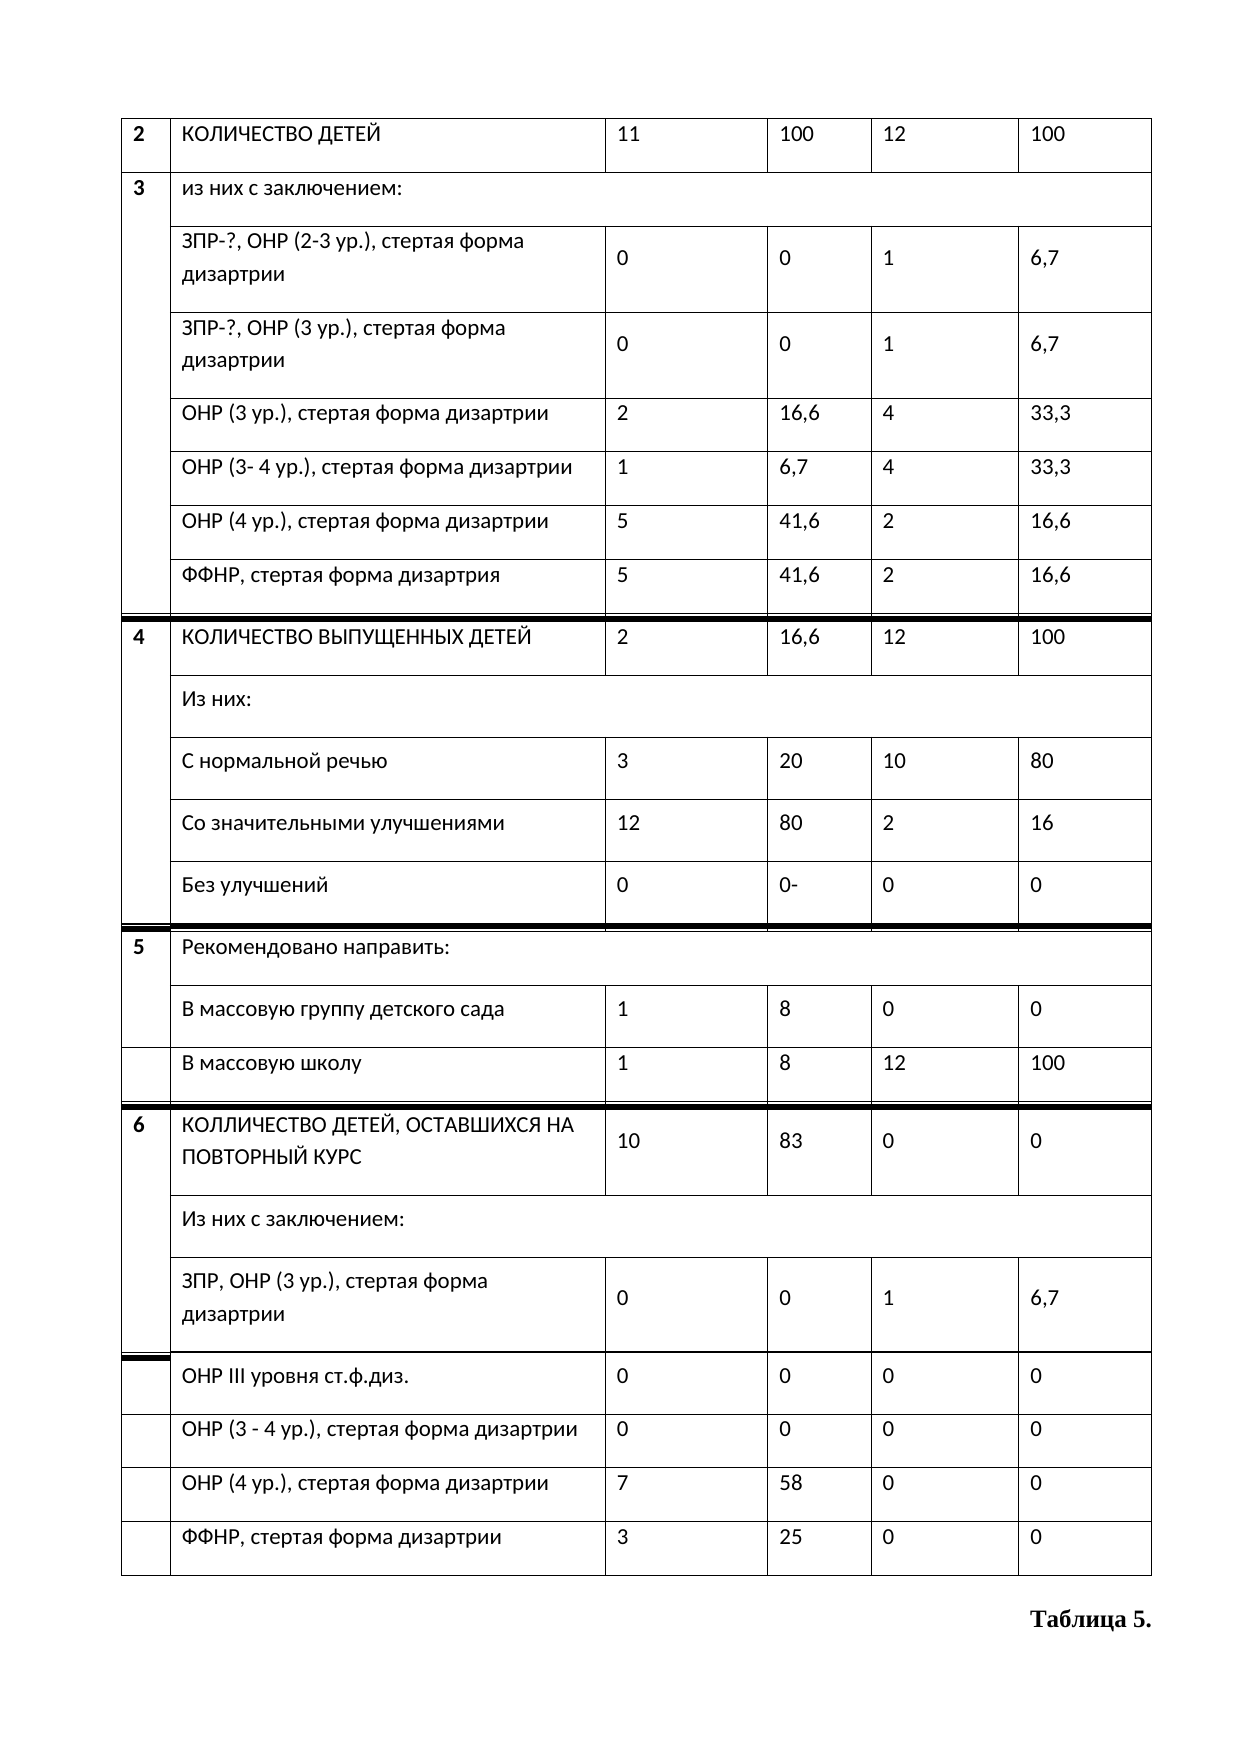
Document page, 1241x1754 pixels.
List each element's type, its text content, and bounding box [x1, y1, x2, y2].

table_cell 0 [1019, 1110, 1151, 1195]
table_cell 12 [872, 622, 1018, 674]
table_cell 0 [1019, 1468, 1151, 1521]
table_cell 4 [122, 622, 170, 923]
table_cell ОНР (4 ур.), стертая форма дизартрии [171, 506, 605, 559]
table_cell 2 [872, 800, 1018, 861]
table_cell 0 [872, 986, 1018, 1047]
table_cell 2 [606, 622, 767, 674]
table_cell 25 [768, 1522, 871, 1575]
table_cell 0 [606, 313, 767, 397]
table_cell 0 [872, 1468, 1018, 1521]
table_cell 100 [768, 119, 871, 172]
table_cell 0 [1019, 986, 1151, 1047]
table_cell 3 [122, 173, 170, 612]
table_cell 6,7 [1019, 313, 1151, 397]
table_cell 0 [768, 1415, 871, 1467]
table_cell 0 [606, 1415, 767, 1467]
table_cell 0 [872, 1415, 1018, 1467]
table_cell Со значительными улучшениями [171, 800, 605, 861]
table_cell 4 [872, 399, 1018, 451]
table_cell 11 [606, 119, 767, 172]
table_cell ОНР (3 ур.), стертая форма дизартрии [171, 399, 605, 451]
table_cell 0 [606, 1353, 767, 1413]
table_cell 0 [606, 1258, 767, 1351]
table_cell 0 [1019, 1353, 1151, 1413]
table_cell 12 [872, 1048, 1018, 1101]
table_cell 16 [1019, 800, 1151, 861]
table_cell Из них с заключением: [171, 1196, 1151, 1257]
table_cell ЗПР, ОНР (3 ур.), стертая форма дизартрии [171, 1258, 605, 1351]
table_cell 10 [872, 738, 1018, 799]
table_cell 0 [768, 1353, 871, 1413]
table_cell 100 [1019, 119, 1151, 172]
table_cell КОЛИЧЕСТВО ВЫПУЩЕННЫХ ДЕТЕЙ [171, 622, 605, 674]
table_cell из них с заключением: [171, 173, 1151, 226]
table_cell 0 [1019, 1415, 1151, 1467]
table_cell 1 [606, 1048, 767, 1101]
table_cell 3 [606, 738, 767, 799]
table_cell 0 [606, 862, 767, 923]
table_cell 0 [606, 227, 767, 312]
table_cell 41,6 [768, 506, 871, 559]
table_cell [122, 1048, 170, 1101]
table_cell КОЛИЧЕСТВО ДЕТЕЙ [171, 119, 605, 172]
table_cell 5 [122, 932, 170, 1047]
table_cell ФФНР, стертая форма дизартрия [171, 560, 605, 612]
table_cell 0 [872, 1110, 1018, 1195]
table_cell 6 [122, 1110, 170, 1351]
table_cell 12 [872, 119, 1018, 172]
table_cell 1 [606, 452, 767, 505]
table_cell Без улучшений [171, 862, 605, 923]
table_cell 5 [606, 560, 767, 612]
table_cell 0 [768, 313, 871, 397]
table_cell 7 [606, 1468, 767, 1521]
table_cell 0 [1019, 862, 1151, 923]
table_cell 33,3 [1019, 452, 1151, 505]
table_cell ОНР (4 ур.), стертая форма дизартрии [171, 1468, 605, 1521]
table_cell 0 [768, 227, 871, 312]
table_cell 2 [872, 506, 1018, 559]
table_cell 12 [606, 800, 767, 861]
table_cell 2 [872, 560, 1018, 612]
table_cell ФФНР, стертая форма дизартрии [171, 1522, 605, 1575]
table_cell 33,3 [1019, 399, 1151, 451]
table_cell КОЛЛИЧЕСТВО ДЕТЕЙ, ОСТАВШИХСЯ НА ПОВТОРНЫЙ КУРС [171, 1110, 605, 1195]
table_cell [122, 1361, 170, 1413]
table_cell 2 [606, 399, 767, 451]
table_cell В массовую школу [171, 1048, 605, 1101]
table_cell 0 [872, 1353, 1018, 1413]
table_cell 2 [122, 119, 170, 172]
table_cell 6,7 [1019, 227, 1151, 312]
table_cell 8 [768, 986, 871, 1047]
table_cell 1 [872, 1258, 1018, 1351]
table_cell 80 [768, 800, 871, 861]
table_cell 1 [872, 227, 1018, 312]
table_cell 16,6 [768, 399, 871, 451]
table_cell [122, 1522, 170, 1575]
table_cell 5 [606, 506, 767, 559]
table_cell 6,7 [768, 452, 871, 505]
table_cell 16,6 [768, 622, 871, 674]
table_cell 0 [768, 1258, 871, 1351]
table_cell 16,6 [1019, 506, 1151, 559]
table_cell [122, 1415, 170, 1467]
table_cell 4 [872, 452, 1018, 505]
table_cell 10 [606, 1110, 767, 1195]
table_cell 100 [1019, 1048, 1151, 1101]
table_cell 0 [1019, 1522, 1151, 1575]
table_cell 16,6 [1019, 560, 1151, 612]
table_cell 6,7 [1019, 1258, 1151, 1351]
table_cell 3 [606, 1522, 767, 1575]
table_cell Из них: [171, 676, 1151, 737]
table_cell 58 [768, 1468, 871, 1521]
table_cell ОНР (3- 4 ур.), стертая форма дизартрии [171, 452, 605, 505]
table_cell ЗПР-?, ОНР (3 ур.), стертая форма дизартрии [171, 313, 605, 397]
table_cell ЗПР-?, ОНР (2-3 ур.), стертая форма дизартрии [171, 227, 605, 312]
text Таблица 5. [133, 1604, 1152, 1633]
table_cell 0 [872, 1522, 1018, 1575]
table_cell 80 [1019, 738, 1151, 799]
table_cell ОНР III уровня ст.ф.диз. [171, 1353, 605, 1413]
table_cell 20 [768, 738, 871, 799]
table_cell 83 [768, 1110, 871, 1195]
table_cell 100 [1019, 622, 1151, 674]
table_cell 1 [872, 313, 1018, 397]
table_cell С нормальной речью [171, 738, 605, 799]
table_cell 0- [768, 862, 871, 923]
table_cell В массовую группу детского сада [171, 986, 605, 1047]
table_cell 1 [606, 986, 767, 1047]
table_cell 41,6 [768, 560, 871, 612]
table_cell 0 [872, 862, 1018, 923]
table_cell Рекомендовано направить: [171, 932, 1151, 985]
table_cell ОНР (3 - 4 ур.), стертая форма дизартрии [171, 1415, 605, 1467]
table_cell [122, 1468, 170, 1521]
table_cell 8 [768, 1048, 871, 1101]
